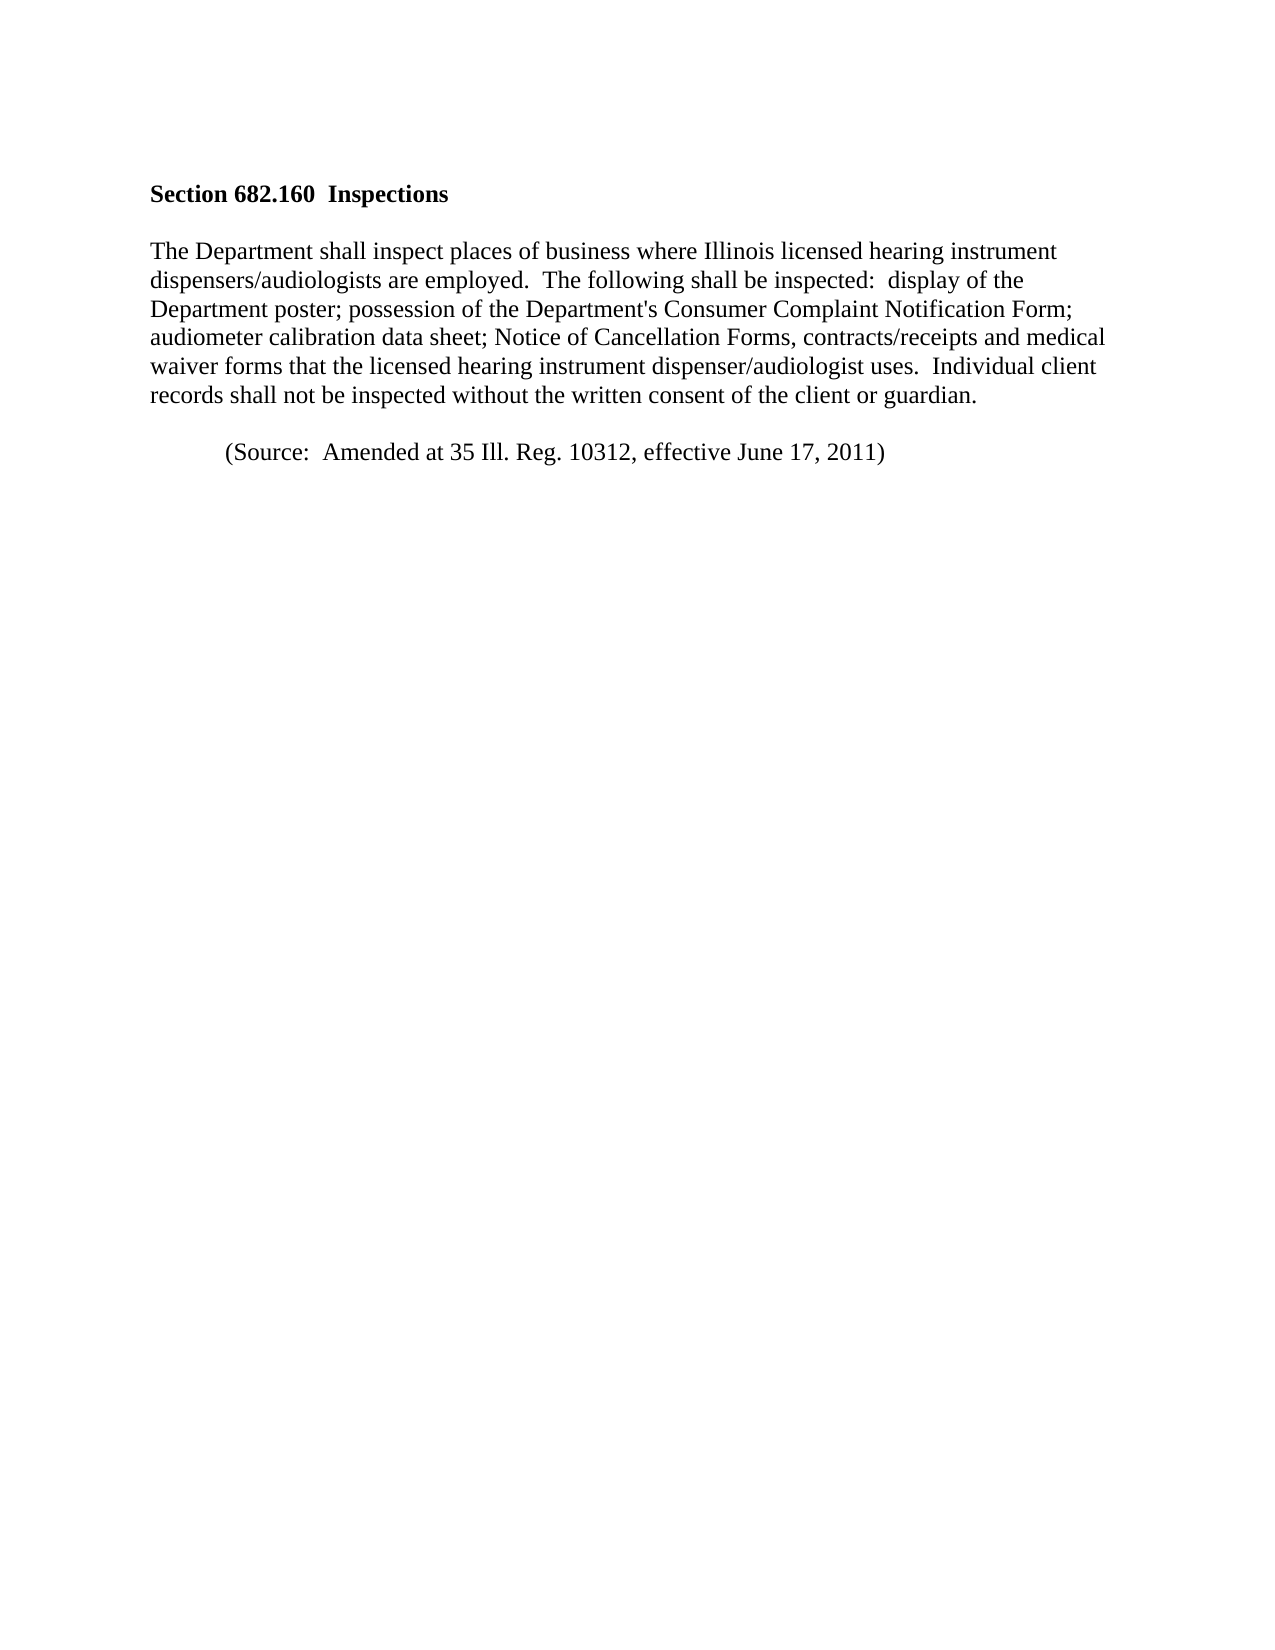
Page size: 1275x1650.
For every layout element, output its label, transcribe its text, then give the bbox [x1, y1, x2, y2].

text (Source: Amended at 35 Ill. Reg. 10312, effective June 17, 2011) [225, 437, 1125, 466]
text The Department shall inspect places of business where Illinois licensed hearing instrument dispensers/audiologists are employed. The following shall be inspected: display of the Department poster; possession of the Department's Consumer Complaint Notification Form; audiometer calibration data sheet; Notice of Cancellation Forms, contracts/receipts and medical waiver forms that the licensed hearing instrument dispenser/audiologist uses. Individual client records shall not be inspected without the written consent of the client or guardian. [150, 236, 1125, 409]
text Section 682.160 Inspections [150, 179, 1125, 207]
